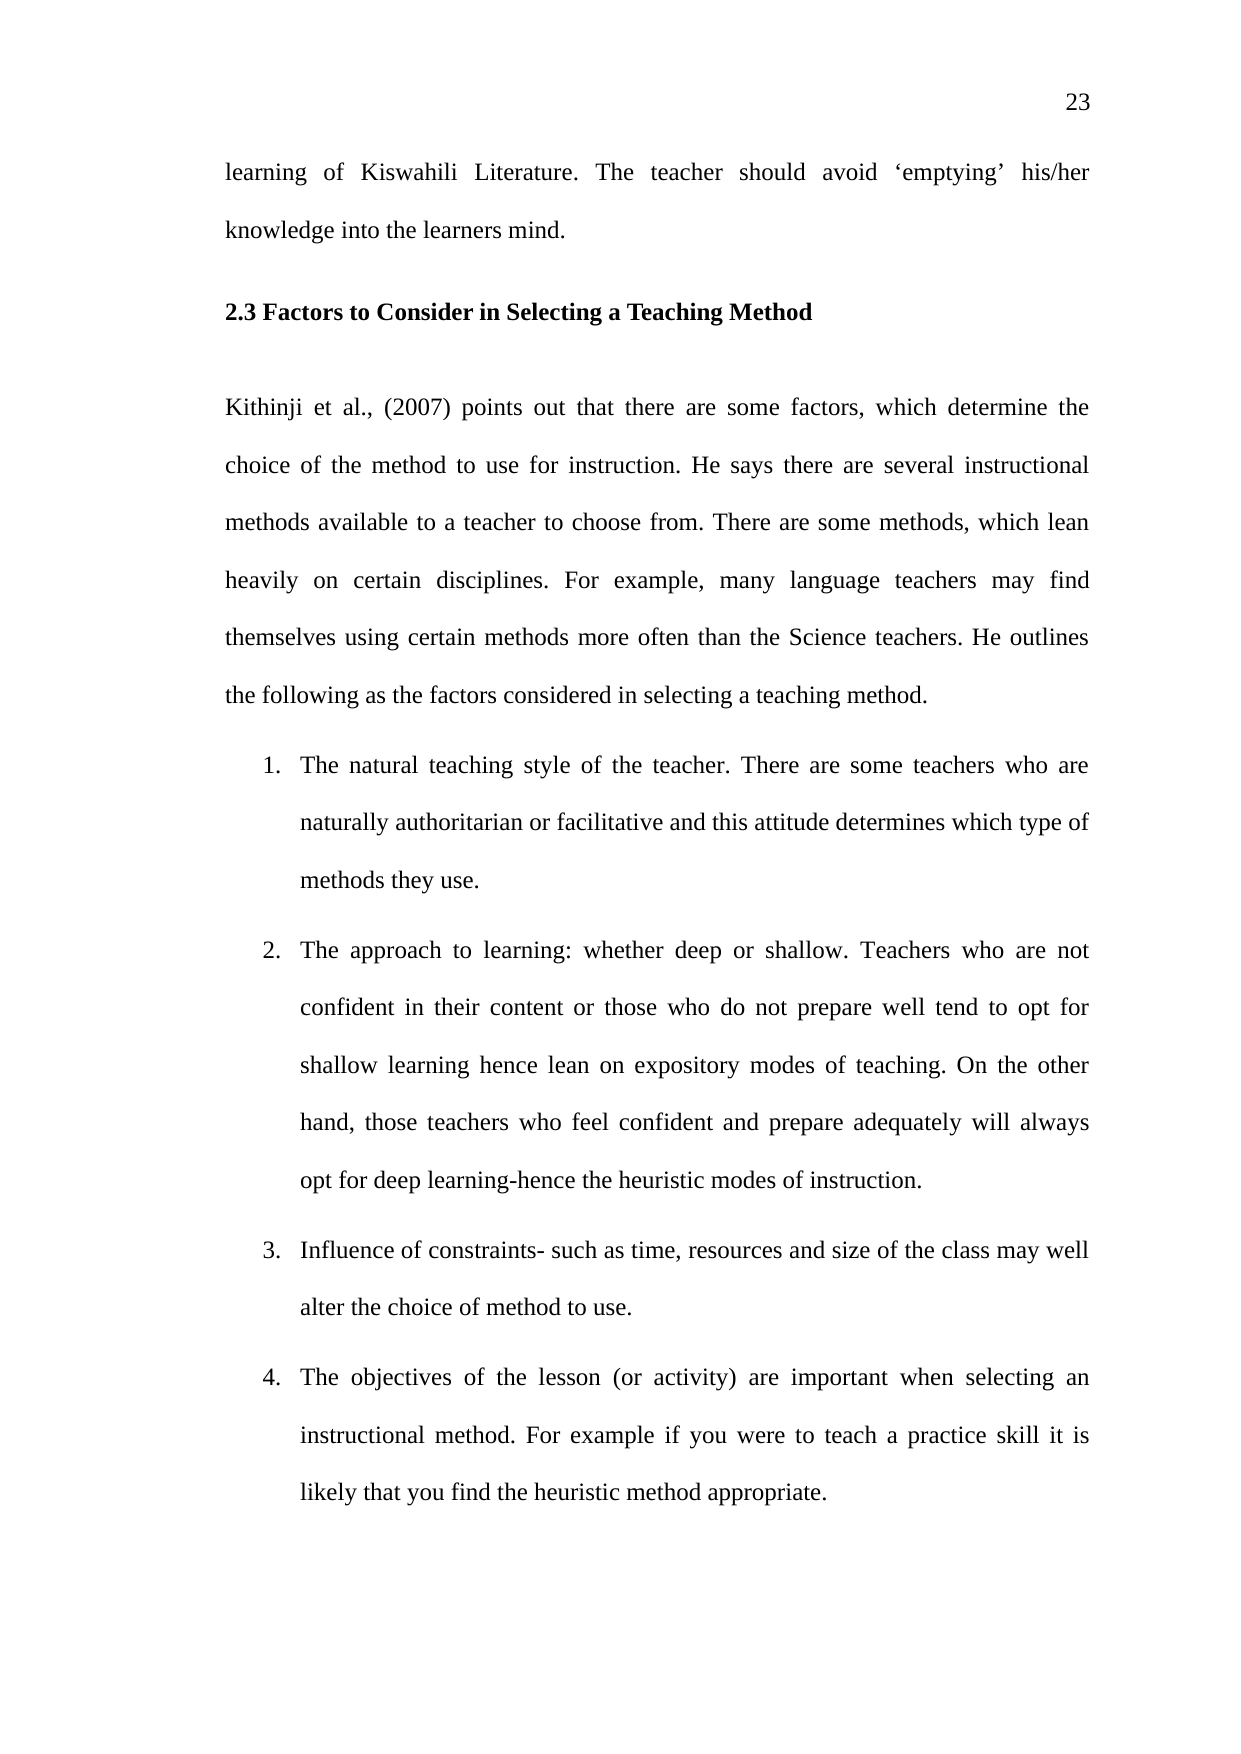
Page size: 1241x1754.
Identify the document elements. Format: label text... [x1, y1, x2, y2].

subtitle 2.3 Factors to Consider in Selecting a Teaching Method [225, 297, 1090, 326]
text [225, 157, 1090, 244]
list Influence of constraints- such as time, resources and size of the class may well alter the choice of method to use. [262, 1235, 1090, 1321]
text Kithinji et al., (2007) points out that there are some factors, which determine the choice of the method to use for instruction. He says there are several instructional methods available to a teacher to choose from. There are some methods, which lean heavily on certain disciplines. For example, many language teachers may find themselves using certain methods more often than the Science teachers. He outlines the following as the factors considered in selecting a teaching method. [225, 392, 1090, 709]
list The natural teaching style of the teacher. There are some teachers who are naturally authoritarian or facilitative and this attitude determines which type of methods they use. [262, 750, 1090, 894]
list The approach to learning: whether deep or shallow. Teachers who are not confident in their content or those who do not prepare well tend to opt for shallow learning hence lean on expository modes of teaching. On the other hand, those teachers who feel confident and prepare adequately will always opt for deep learning-hence the heuristic modes of instruction. [262, 935, 1090, 1194]
list The objectives of the lesson (or activity) are important when selecting an instructional method. For example if you were to teach a practice skill it is likely that you find the heuristic method appropriate. [262, 1362, 1090, 1506]
